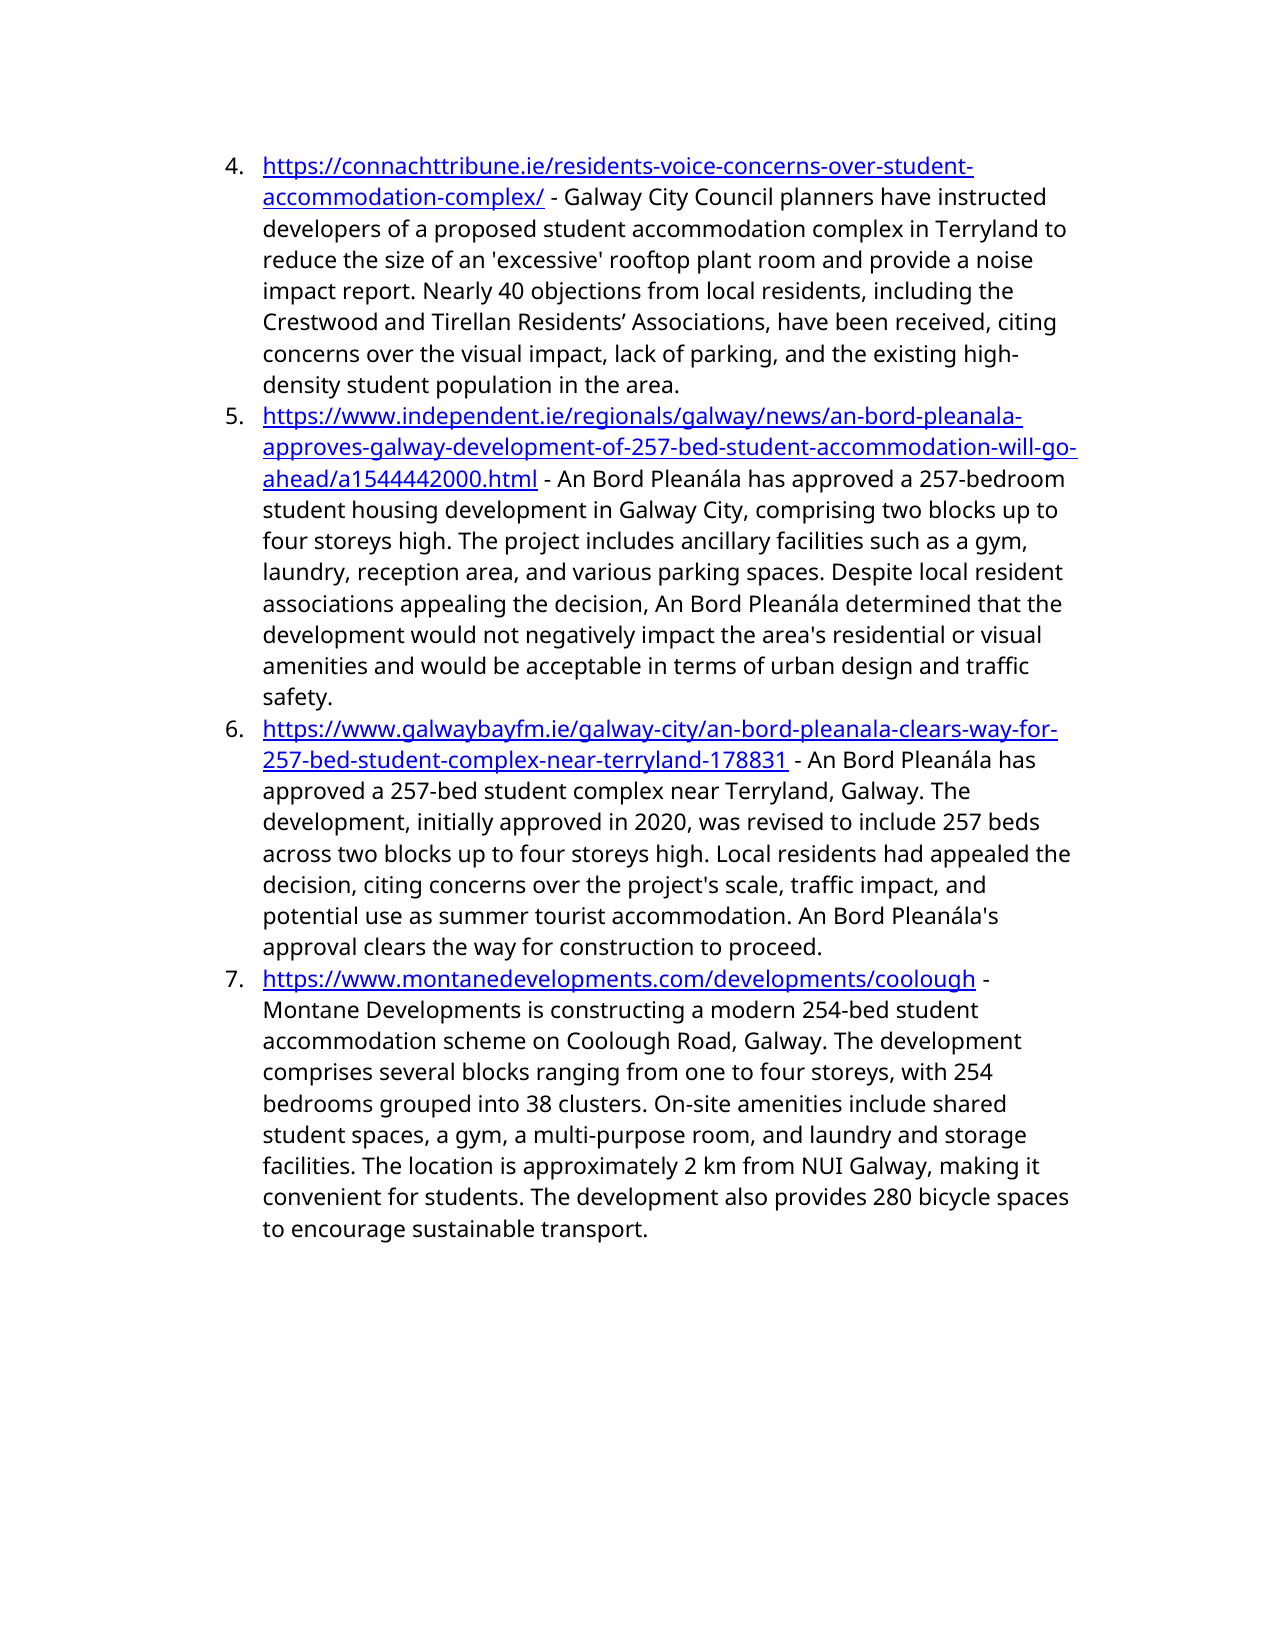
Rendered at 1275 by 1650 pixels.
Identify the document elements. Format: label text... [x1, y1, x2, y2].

list https://www.montanedevelopments.com/developments/coolough - Montane Developments is constructing a modern 254-bed student accommodation scheme on Coolough Road, Galway. The development comprises several blocks ranging from one to four storeys, with 254 bedrooms grouped into 38 clusters. On-site amenities include shared student spaces, a gym, a multi-purpose room, and laundry and storage facilities. The location is approximately 2 km from NUI Galway, making it convenient for students. The development also provides 280 bicycle spaces to encourage sustainable transport. [225, 962, 1087, 1244]
list https://www.galwaybayfm.ie/galway-city/an-bord-pleanala-clears-way-for-257-bed-student-complex-near-terryland-178831 - An Bord Pleanála has approved a 257-bed student complex near Terryland, Galway. The development, initially approved in 2020, was revised to include 257 beds across two blocks up to four storeys high. Local residents had appealed the decision, citing concerns over the project's scale, traffic impact, and potential use as summer tourist accommodation. An Bord Pleanála's approval clears the way for construction to proceed. [225, 712, 1087, 962]
list https://www.independent.ie/regionals/galway/news/an-bord-pleanala-approves-galway-development-of-257-bed-student-accommodation-will-go-ahead/a1544442000.html - An Bord Pleanála has approved a 257-bedroom student housing development in Galway City, comprising two blocks up to four storeys high. The project includes ancillary facilities such as a gym, laundry, reception area, and various parking spaces. Despite local resident associations appealing the decision, An Bord Pleanála determined that the development would not negatively impact the area's residential or visual amenities and would be acceptable in terms of urban design and traffic safety. [225, 400, 1087, 712]
list https://connachttribune.ie/residents-voice-concerns-over-student-accommodation-complex/ - Galway City Council planners have instructed developers of a proposed student accommodation complex in Terryland to reduce the size of an 'excessive' rooftop plant room and provide a noise impact report. Nearly 40 objections from local residents, including the Crestwood and Tirellan Residents’ Associations, have been received, citing concerns over the visual impact, lack of parking, and the existing high-density student population in the area. [225, 150, 1087, 400]
